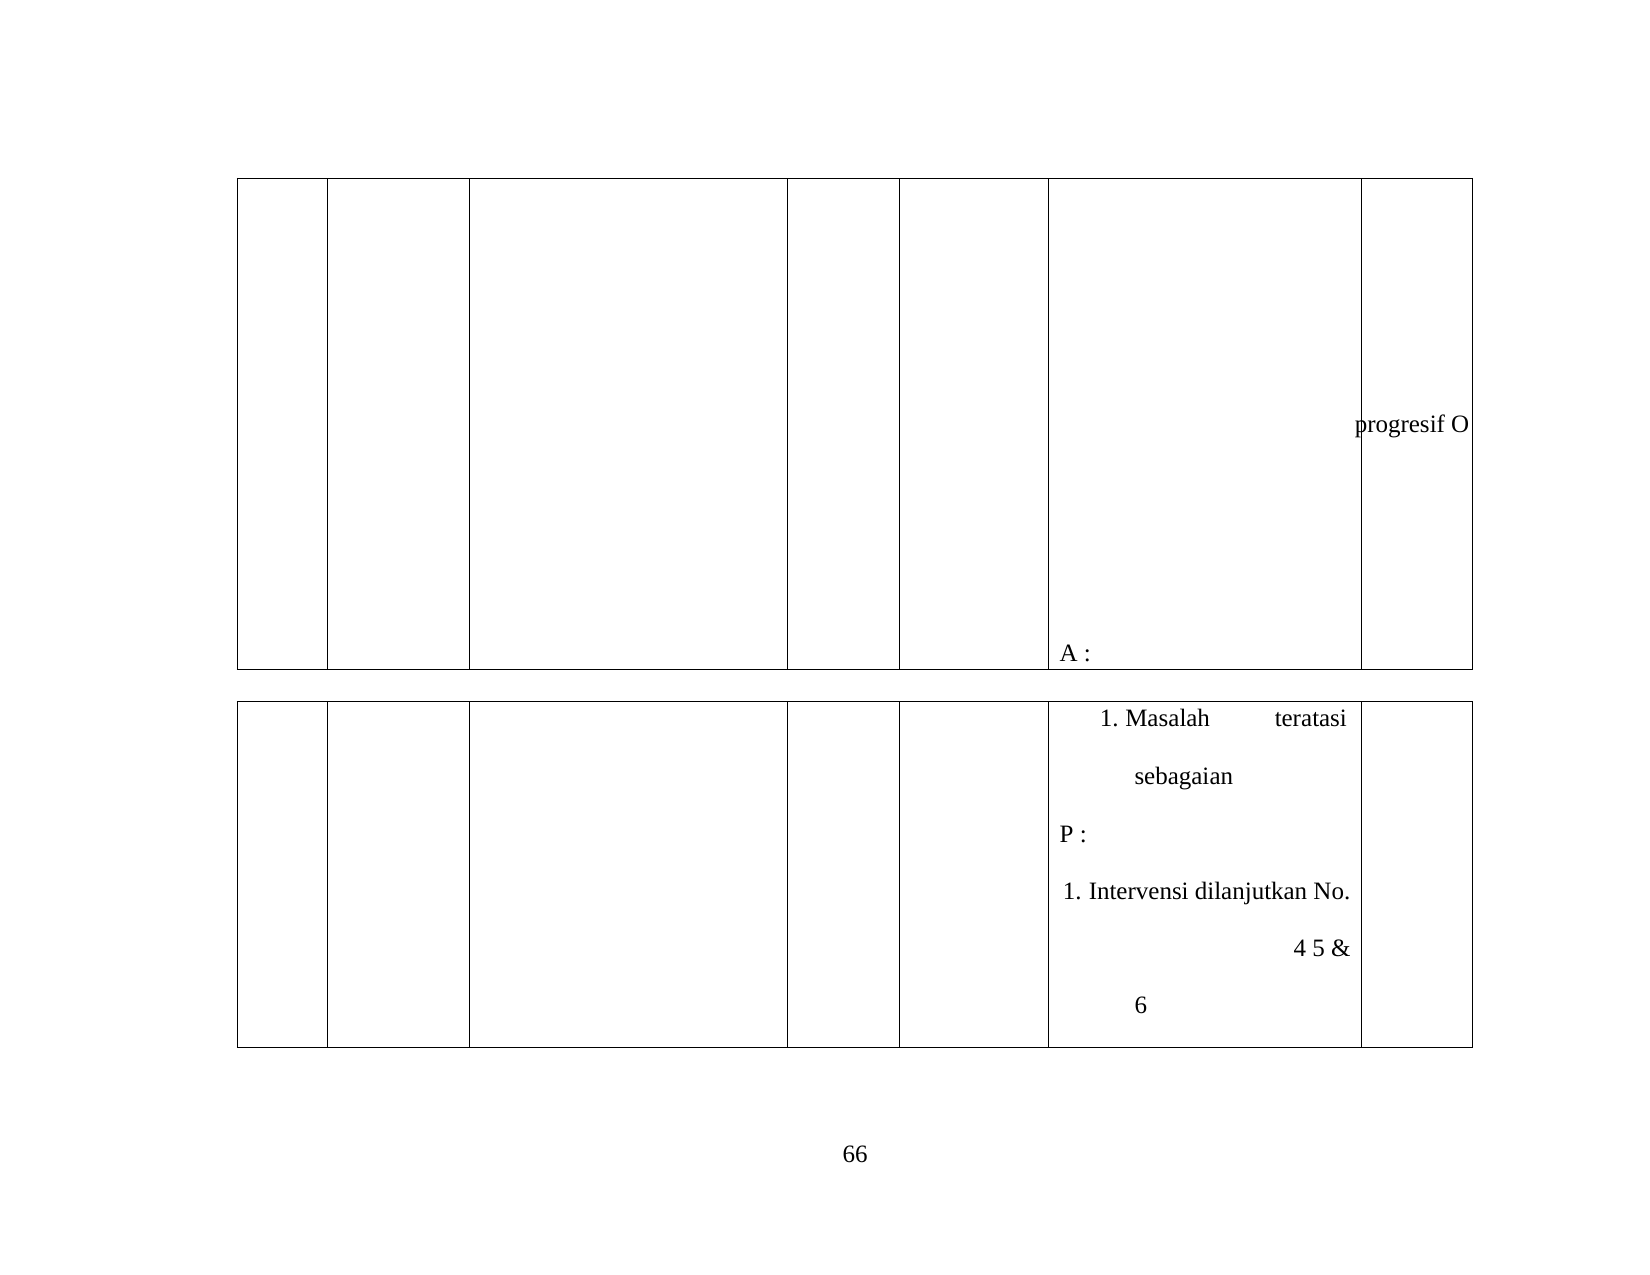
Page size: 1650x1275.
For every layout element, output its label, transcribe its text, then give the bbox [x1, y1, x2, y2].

table_header [788, 179, 899, 669]
table_header [328, 702, 469, 1047]
table_header [1362, 702, 1472, 1047]
table_header [470, 702, 787, 1047]
table_header [238, 702, 327, 1047]
table_header [1362, 179, 1472, 669]
table_header 1. Masalah teratasi sebagaian P : 1. Intervensi dilanjutkan No. 4 5 & 6 [1049, 702, 1361, 1047]
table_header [328, 179, 469, 669]
table_header [900, 702, 1048, 1047]
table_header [470, 179, 787, 669]
table_header [900, 179, 1048, 669]
table_header [788, 702, 899, 1047]
table_header [238, 179, 327, 669]
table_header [1049, 179, 1361, 669]
